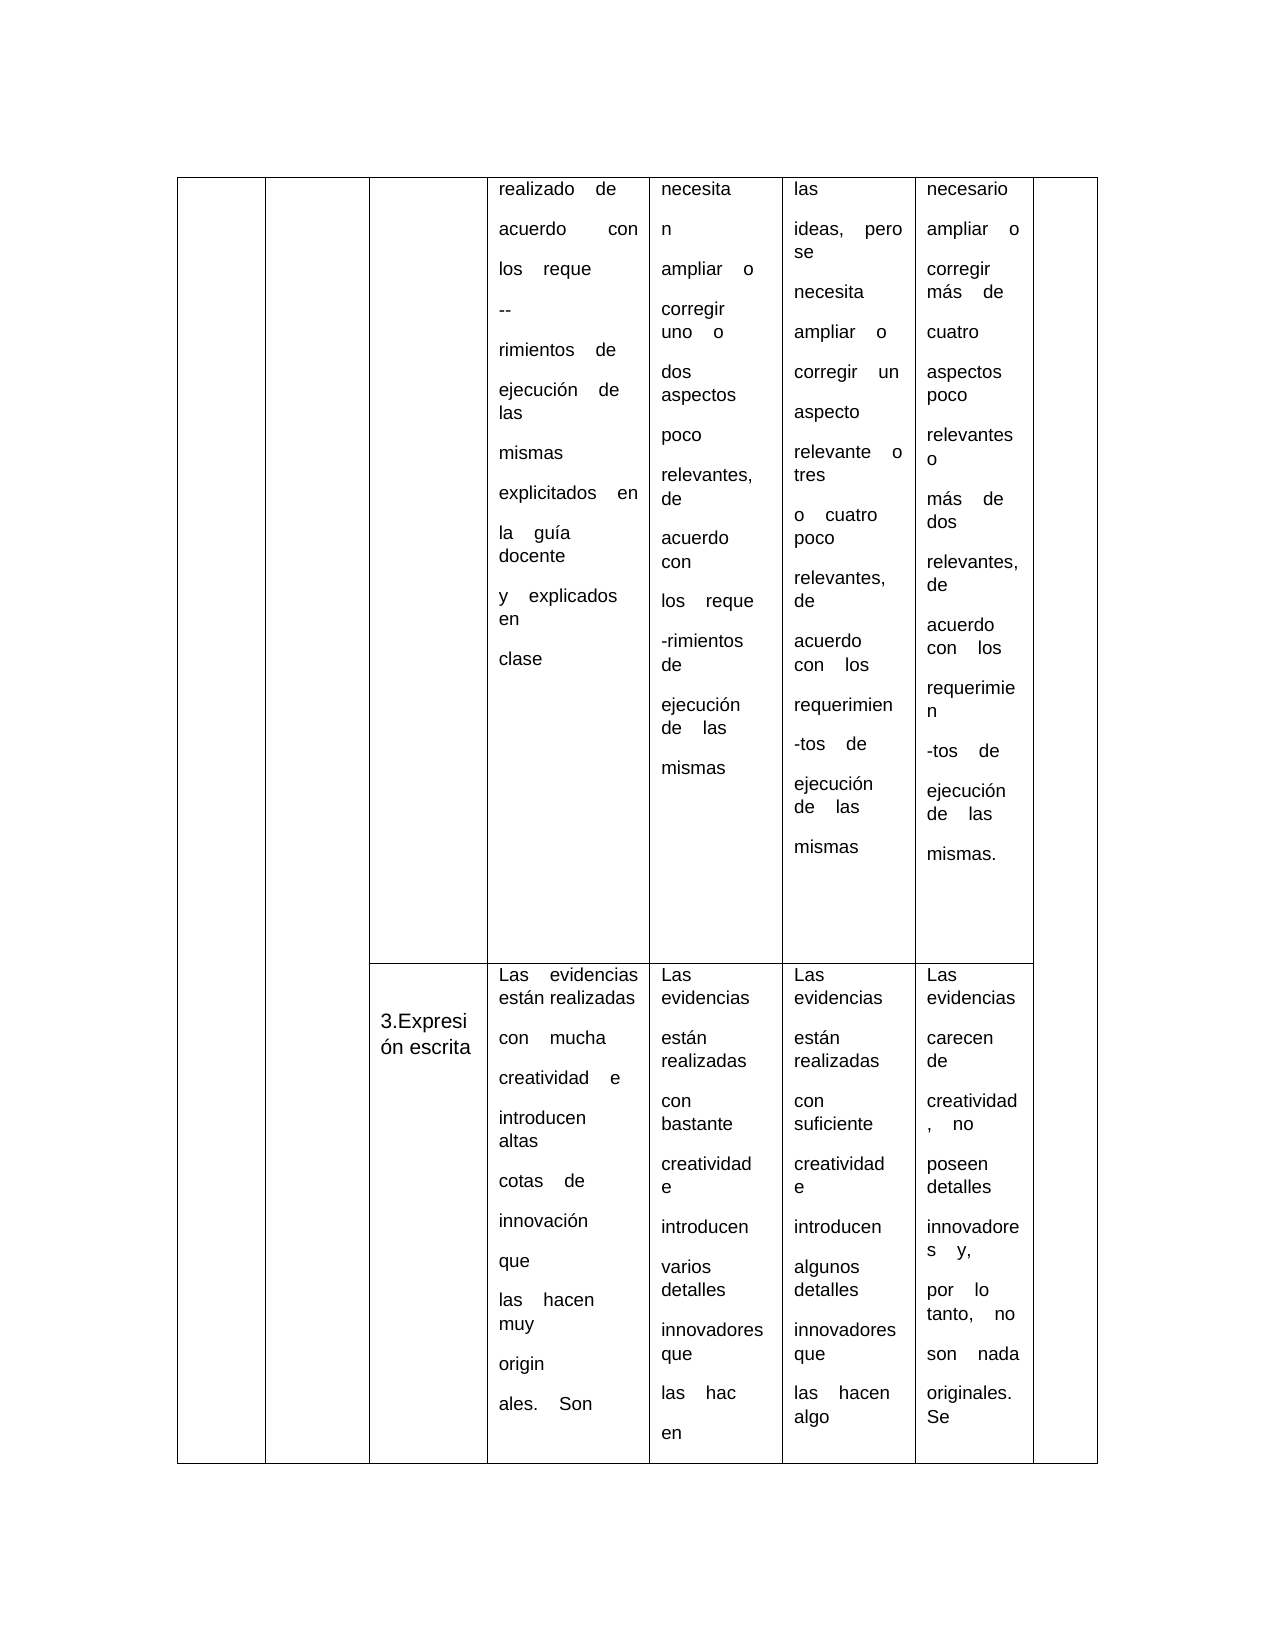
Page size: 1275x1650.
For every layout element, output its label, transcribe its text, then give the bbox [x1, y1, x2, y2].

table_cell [488, 178, 649, 962]
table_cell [488, 964, 649, 1462]
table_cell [650, 964, 782, 1462]
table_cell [650, 178, 782, 962]
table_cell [783, 178, 915, 962]
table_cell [916, 178, 1033, 962]
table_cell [370, 178, 487, 962]
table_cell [783, 964, 915, 1462]
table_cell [916, 964, 1033, 1462]
table_cell 3.Expresión escrita [370, 964, 487, 1462]
